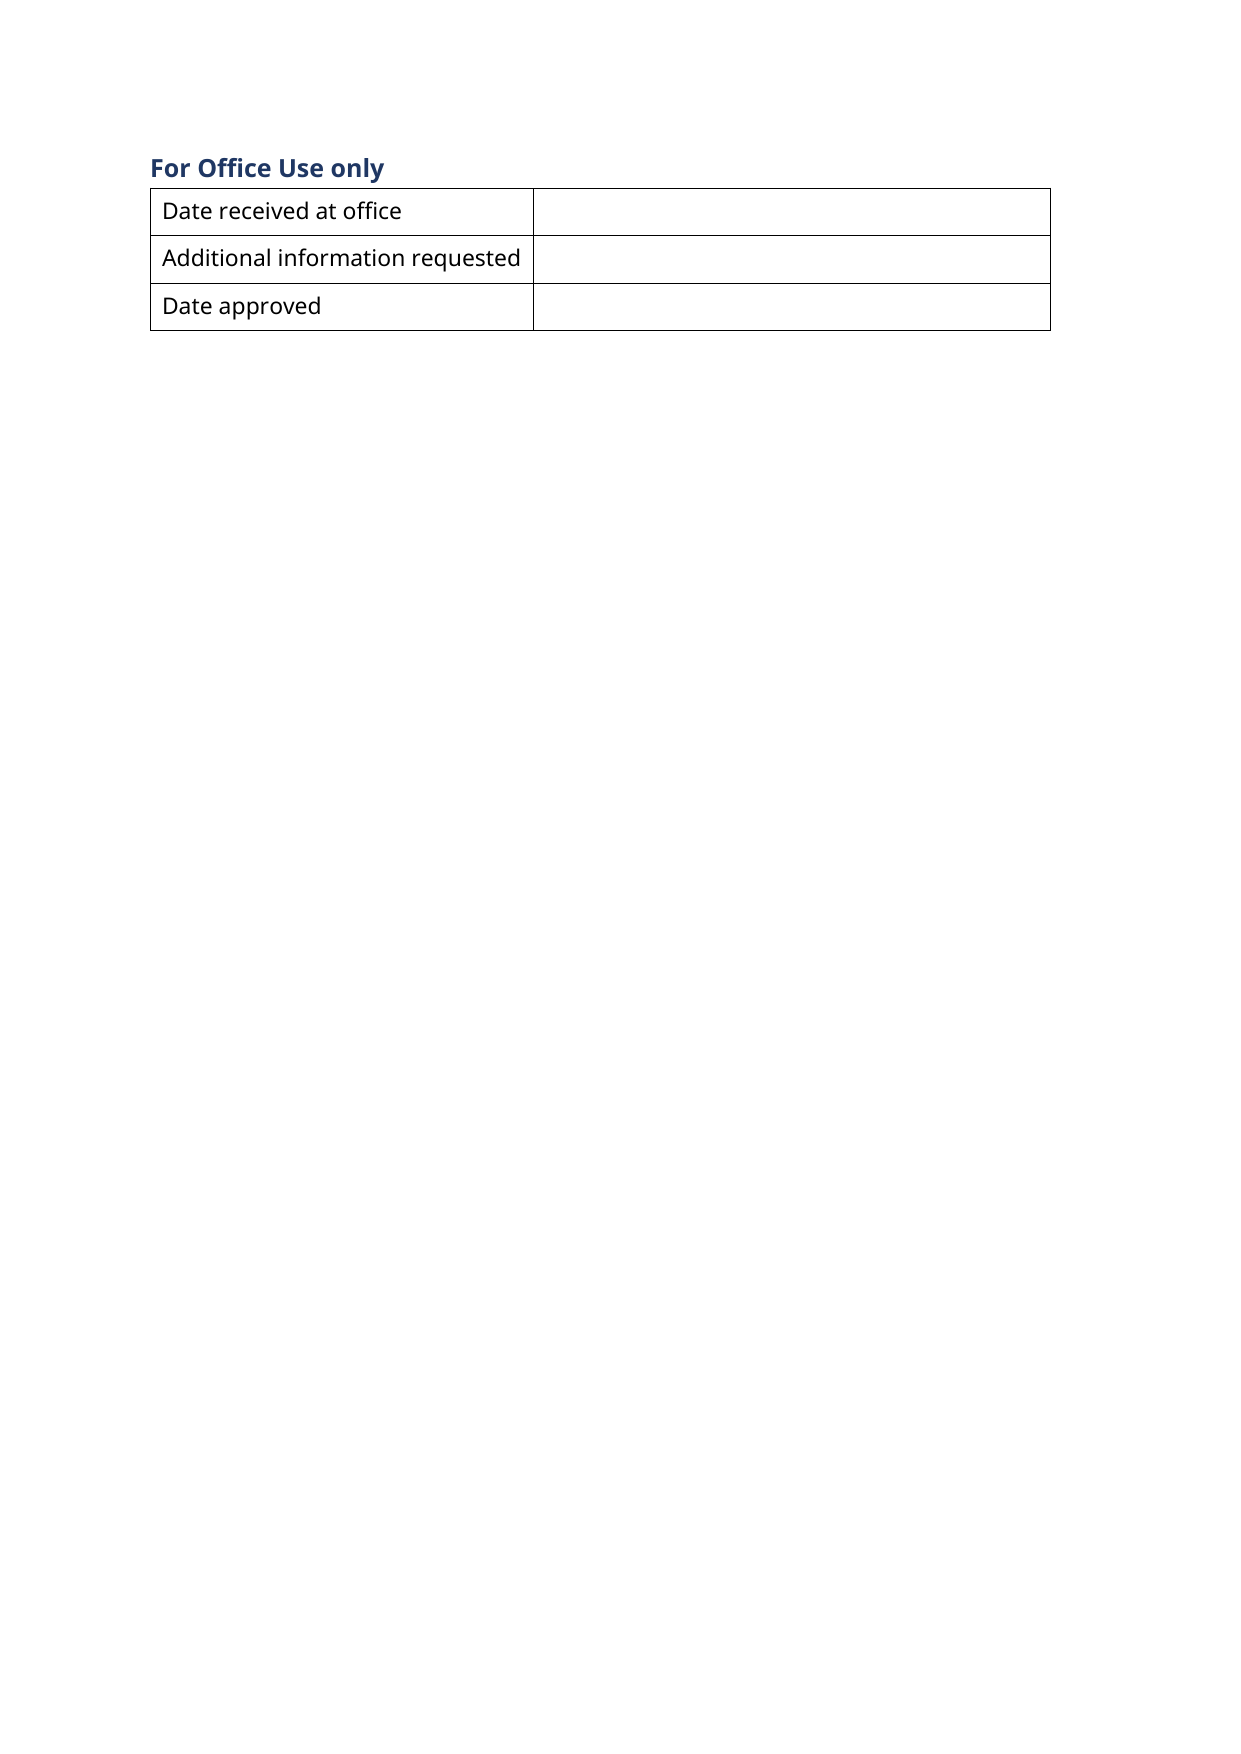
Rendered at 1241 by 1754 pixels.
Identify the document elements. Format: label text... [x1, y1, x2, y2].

table_header Date received at office [151, 189, 533, 235]
table_cell Date approved [151, 284, 533, 330]
subtitle For Office Use only [150, 150, 1090, 184]
table_header [534, 189, 1050, 235]
table_cell [534, 236, 1050, 282]
table_cell [534, 284, 1050, 330]
table_cell Additional information requested [151, 236, 533, 282]
